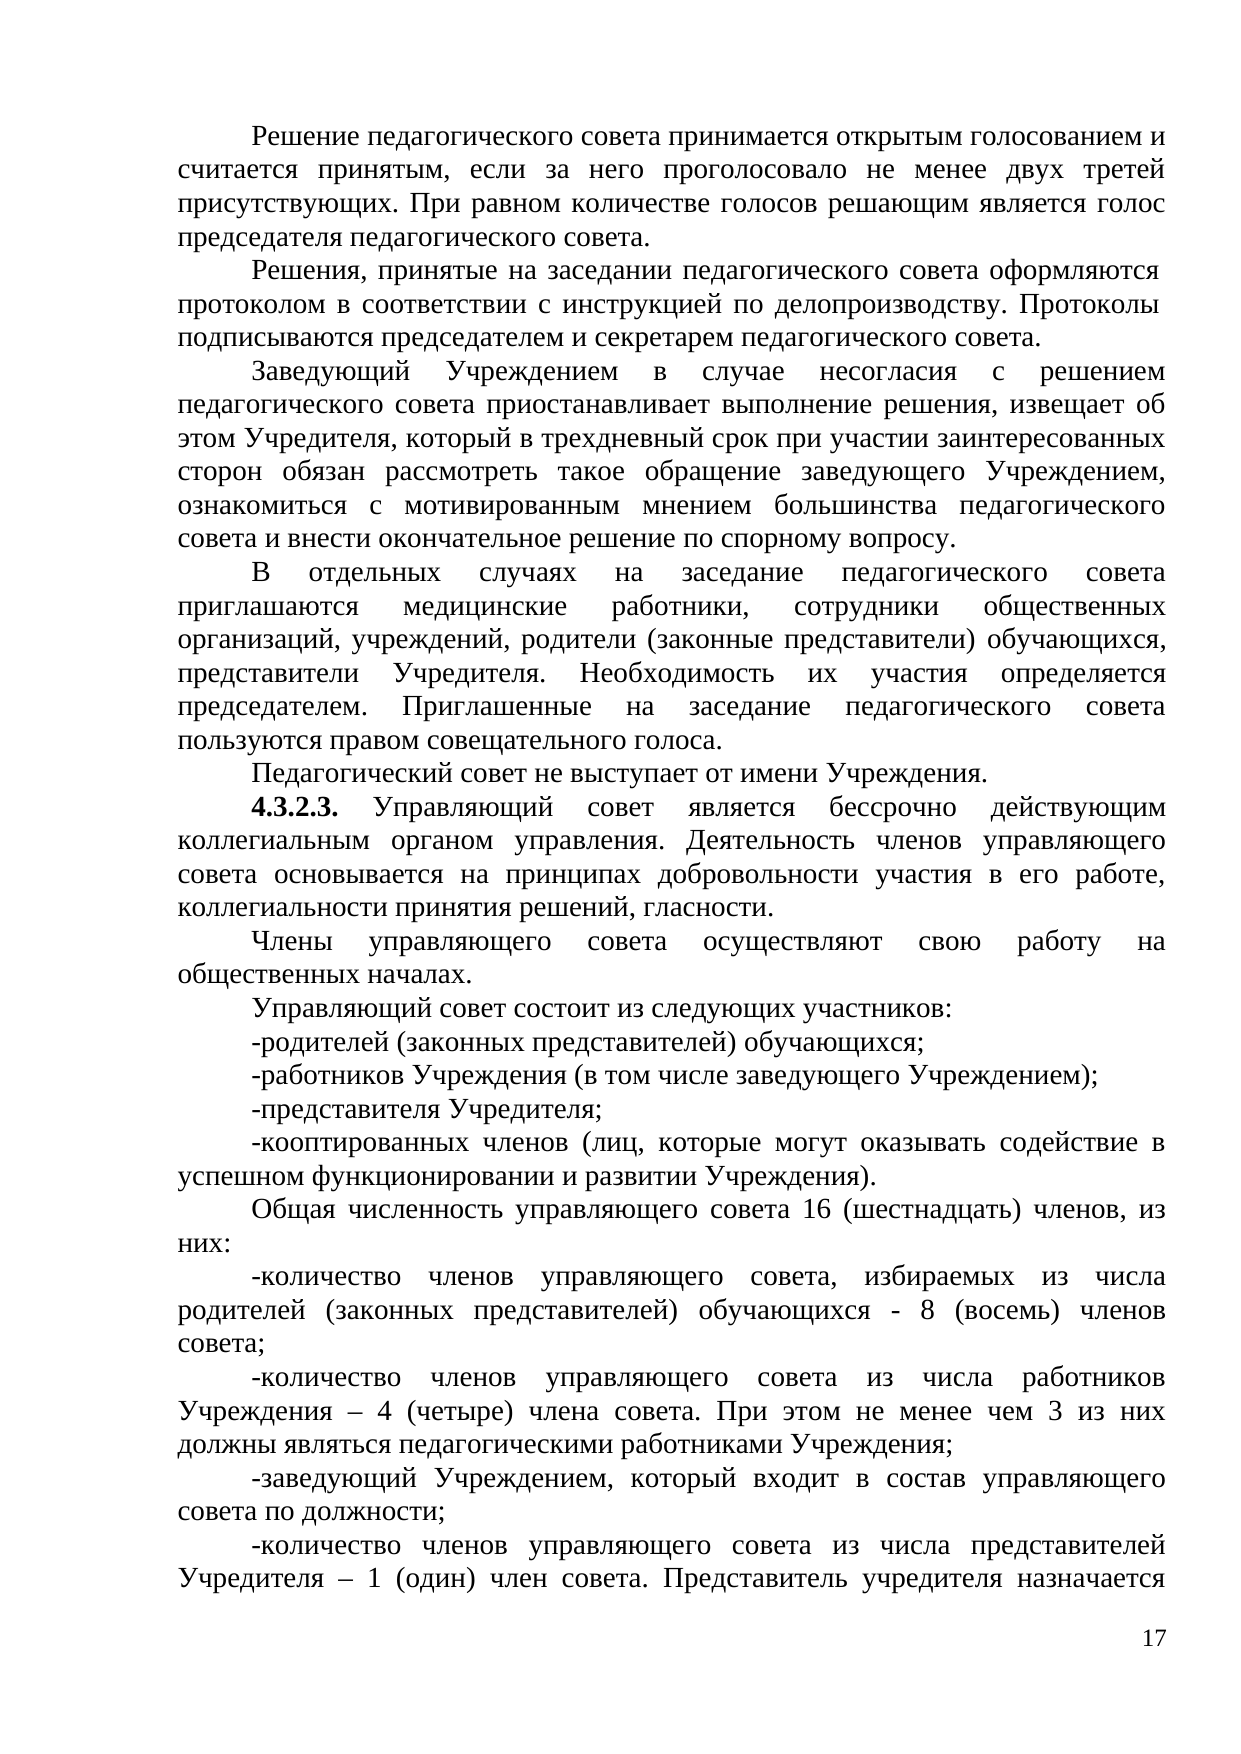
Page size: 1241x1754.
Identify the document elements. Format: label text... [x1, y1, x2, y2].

text Решение педагогического совета принимается открытым голосованием и считается принятым, если за него проголосовало не менее двух третей присутствующих. При равном количестве голосов решающим является голос председателя педагогического совета. [177, 118, 1167, 252]
list -работников Учреждения (в том числе заведующего Учреждением); [177, 1057, 1167, 1091]
text Педагогический совет не выступает от имени Учреждения. [177, 755, 1167, 789]
text Общая численность управляющего совета 16 (шестнадцать) членов, из них: [177, 1191, 1167, 1258]
text В отдельных случаях на заседание педагогического совета приглашаются медицинские работники, сотрудники общественных организаций, учреждений, родители (законные представители) обучающихся, представители Учредителя. Необходимость их участия определяется председателем. Приглашенные на заседание педагогического совета пользуются правом совещательного голоса. [177, 554, 1167, 755]
list -количество членов управляющего совета из числа работников Учреждения – 4 (четыре) члена совета. При этом не менее чем 3 из них должны являться педагогическими работниками Учреждения; [177, 1359, 1167, 1460]
text -родителей (законных представителей) обучающихся; [177, 1024, 744, 1057]
text Управляющий совет состоит из следующих участников: [177, 990, 1167, 1024]
text 4.3.2.3. Управляющий совет является бессрочно действующим коллегиальным органом управления. Деятельность членов управляющего совета основывается на принципах добровольности участия в его работе, коллегиальности принятия решений, гласности. [177, 789, 1167, 923]
text Заведующий Учреждением в случае несогласия с решением педагогического совета приостанавливает выполнение решения, извещает об этом Учредителя, который в трехдневный срок при участии заинтересованных сторон обязан рассмотреть такое обращение заведующего Учреждением, ознакомиться с мотивированным мнением большинства педагогического совета и внести окончательное решение по спорному вопросу. [177, 353, 1167, 554]
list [177, 1527, 1167, 1594]
list -представителя Учредителя; [177, 1091, 1167, 1124]
text Члены управляющего совета осуществляют свою работу на общественных началах. [177, 923, 1167, 990]
text -родителей (законных представителей) обучающихся; [916, 1024, 1167, 1057]
list -количество членов управляющего совета, избираемых из числа родителей (законных представителей) обучающихся - 8 (восемь) членов совета; [177, 1258, 1167, 1359]
text Решения, принятые на заседании педагогического совета оформляются протоколом в соответствии с инструкцией по делопроизводству. Протоколы подписываются председателем и секретарем педагогического совета. [177, 252, 1160, 353]
list -кооптированных членов (лиц, которые могут оказывать содействие в успешном функционировании и развитии Учреждения). [177, 1124, 1167, 1191]
list -заведующий Учреждением, который входит в состав управляющего совета по должности; [177, 1460, 1167, 1527]
